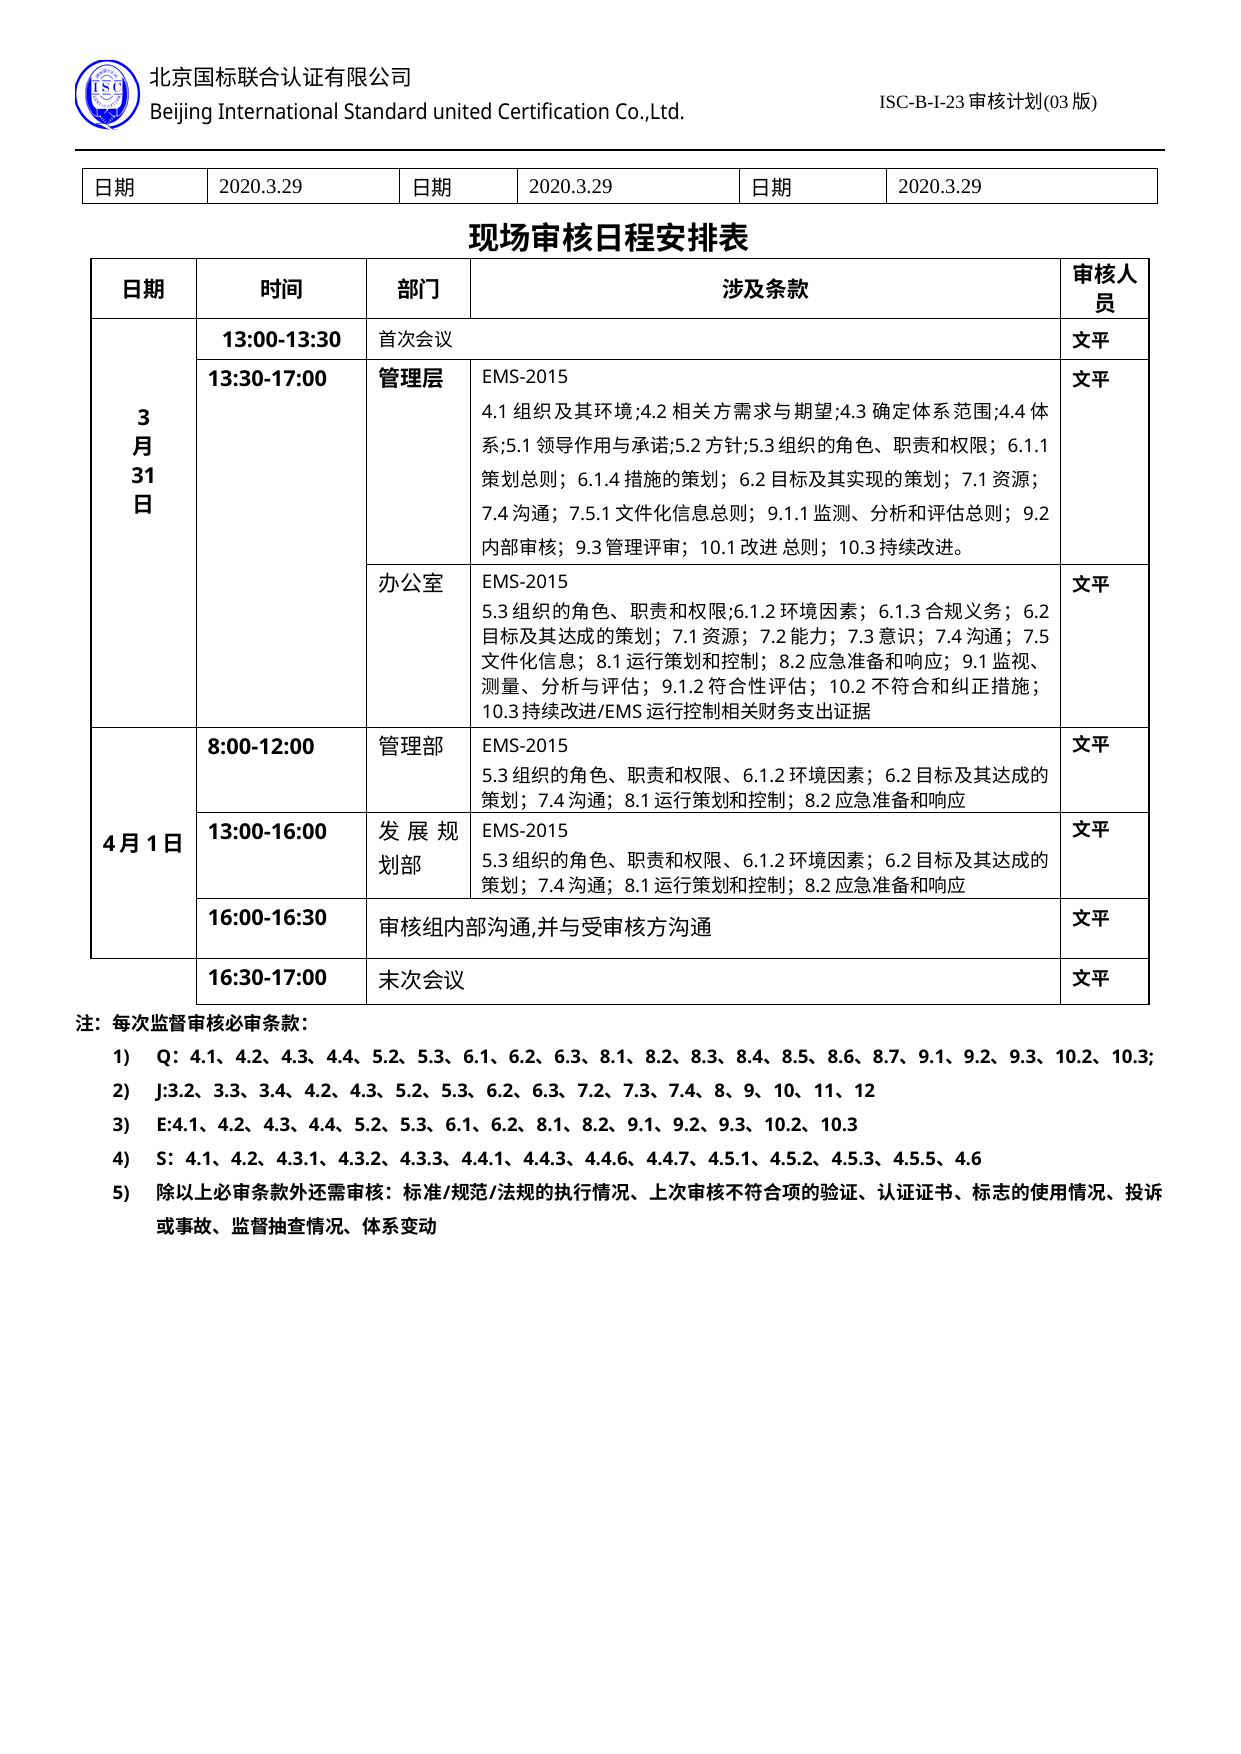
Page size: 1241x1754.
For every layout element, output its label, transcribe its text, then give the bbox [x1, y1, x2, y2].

table_cell 管理部 [367, 728, 470, 812]
table_header 审核人员 [1061, 259, 1148, 317]
table_cell EMS-2015 5.3组织的角色、职责和权限、6.1.2环境因素；6.2目标及其达成的策划；7.4沟通；8.1运行策划和控制；8.2应急准备和响应 [471, 813, 1060, 898]
table_cell 文平 [1061, 565, 1148, 727]
table_cell 13:00-13:30 [197, 319, 366, 359]
table_cell 首次会议 [367, 319, 1060, 359]
table_cell EMS-2015 5.3组织的角色、职责和权限、6.1.2环境因素；6.2目标及其达成的策划；7.4沟通；8.1运行策划和控制；8.2应急准备和响应 [471, 728, 1060, 812]
table_cell 16:00-16:30 [197, 899, 366, 957]
list Q：4.1、4.2、4.3、4.4、5.2、5.3、6.1、6.2、6.3、8.1、8.2、8.3、8.4、8.5、8.6、8.7、9.1、9.2、9.3、10.2、10.3; [112, 1039, 1165, 1073]
list J:3.2、3.3、3.4、4.2、4.3、5.2、5.3、6.2、6.3、7.2、7.3、7.4、8、9、10、11、12 [112, 1073, 1165, 1107]
table_cell 16:30-17:00 [197, 959, 366, 1004]
table_cell 13:00-16:00 [197, 813, 366, 898]
table_header 部门 [367, 259, 470, 317]
table_cell 3 月 31 日 [92, 319, 196, 727]
table_cell 办公室 [367, 565, 470, 727]
table_cell 2020.3.29 [518, 169, 739, 203]
table_cell 文平 [1061, 360, 1148, 563]
text 注：每次监督审核必审条款： [75, 1005, 1165, 1039]
table_cell EMS-2015 4.1组织及其环境;4.2相关方需求与期望;4.3确定体系范围;4.4体系;5.1领导作用与承诺;5.2方针;5.3组织的角色、职责和权限；6.1.1策划总则；6.1.4措施的策划；6.2目标及其实现的策划；7.1资源；7.4沟通；7.5.1文件化信息总则；9.1.1监测、分析和评估总则；9.2内部审核；9.3管理评审；10.1改进 总则；10.3持续改进。 [471, 360, 1060, 563]
list 除以上必审条款外还需审核：标准/规范/法规的执行情况、上次审核不符合项的验证、认证证书、标志的使用情况、投诉或事故、监督抽查情况、体系变动 [112, 1174, 1165, 1242]
table_header 日期 [92, 259, 196, 317]
picture [75, 59, 143, 129]
table_cell 2020.3.29 [887, 169, 1157, 203]
table_cell EMS-2015 5.3组织的角色、职责和权限;6.1.2环境因素；6.1.3合规义务；6.2目标及其达成的策划；7.1资源；7.2能力；7.3意识；7.4沟通；7.5文件化信息；8.1运行策划和控制；8.2应急准备和响应；9.1监视、测量、分析与评估；9.1.2符合性评估；10.2不符合和纠正措施；10.3持续改进/EMS运行控制相关财务支出证据 [471, 565, 1060, 727]
table_cell 8:00-12:00 [197, 728, 366, 812]
table_cell 审核组内部沟通,并与受审核方沟通 [367, 899, 1060, 957]
table_header 涉及条款 [471, 259, 1060, 317]
table_cell 日期 [400, 169, 517, 203]
table_cell 发展规划部 [367, 813, 470, 898]
table_cell 管理层 [367, 360, 470, 563]
table_cell 日期 [740, 169, 886, 203]
text 现场审核日程安排表 [75, 216, 1165, 258]
table_cell 4月1日 [92, 728, 196, 957]
table_cell 文平 [1061, 899, 1148, 957]
table_cell 文平 [1061, 319, 1148, 359]
list S：4.1、4.2、4.3.1、4.3.2、4.3.3、4.4.1、4.4.3、4.4.6、4.4.7、4.5.1、4.5.2、4.5.3、4.5.5、4.6 [112, 1141, 1165, 1174]
table_cell 文平 [1061, 959, 1148, 1004]
table_cell 13:30-17:00 [197, 360, 366, 727]
table_cell 末次会议 [367, 959, 1060, 1004]
table_cell 日期 [83, 169, 207, 203]
table_header 时间 [197, 259, 366, 317]
list E:4.1、4.2、4.3、4.4、5.2、5.3、6.1、6.2、8.1、8.2、9.1、9.2、9.3、10.2、10.3 [112, 1107, 1165, 1141]
table_cell 文平 [1061, 813, 1148, 898]
table_cell 文平 [1061, 728, 1148, 812]
table_cell 2020.3.29 [208, 169, 399, 203]
